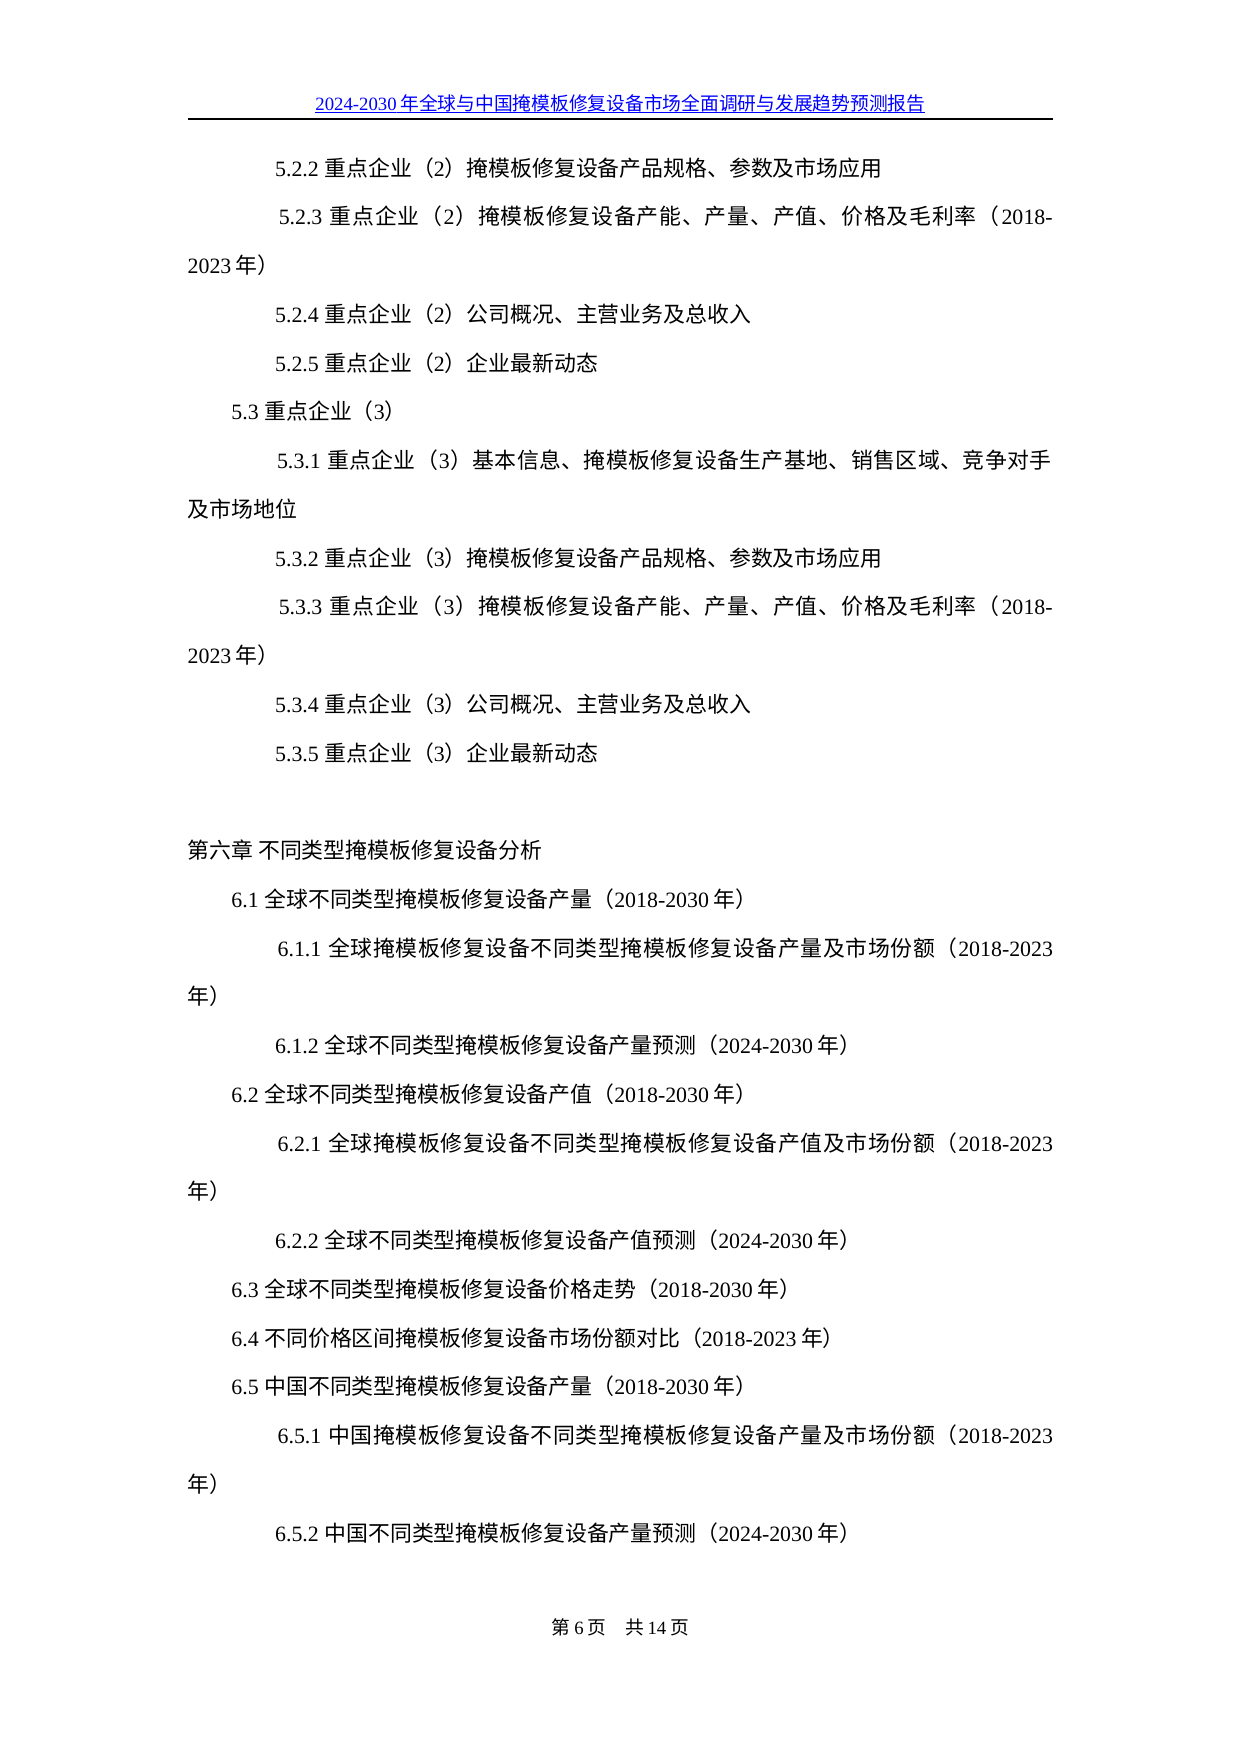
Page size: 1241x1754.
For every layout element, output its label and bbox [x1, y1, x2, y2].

text [187, 150, 1053, 1548]
